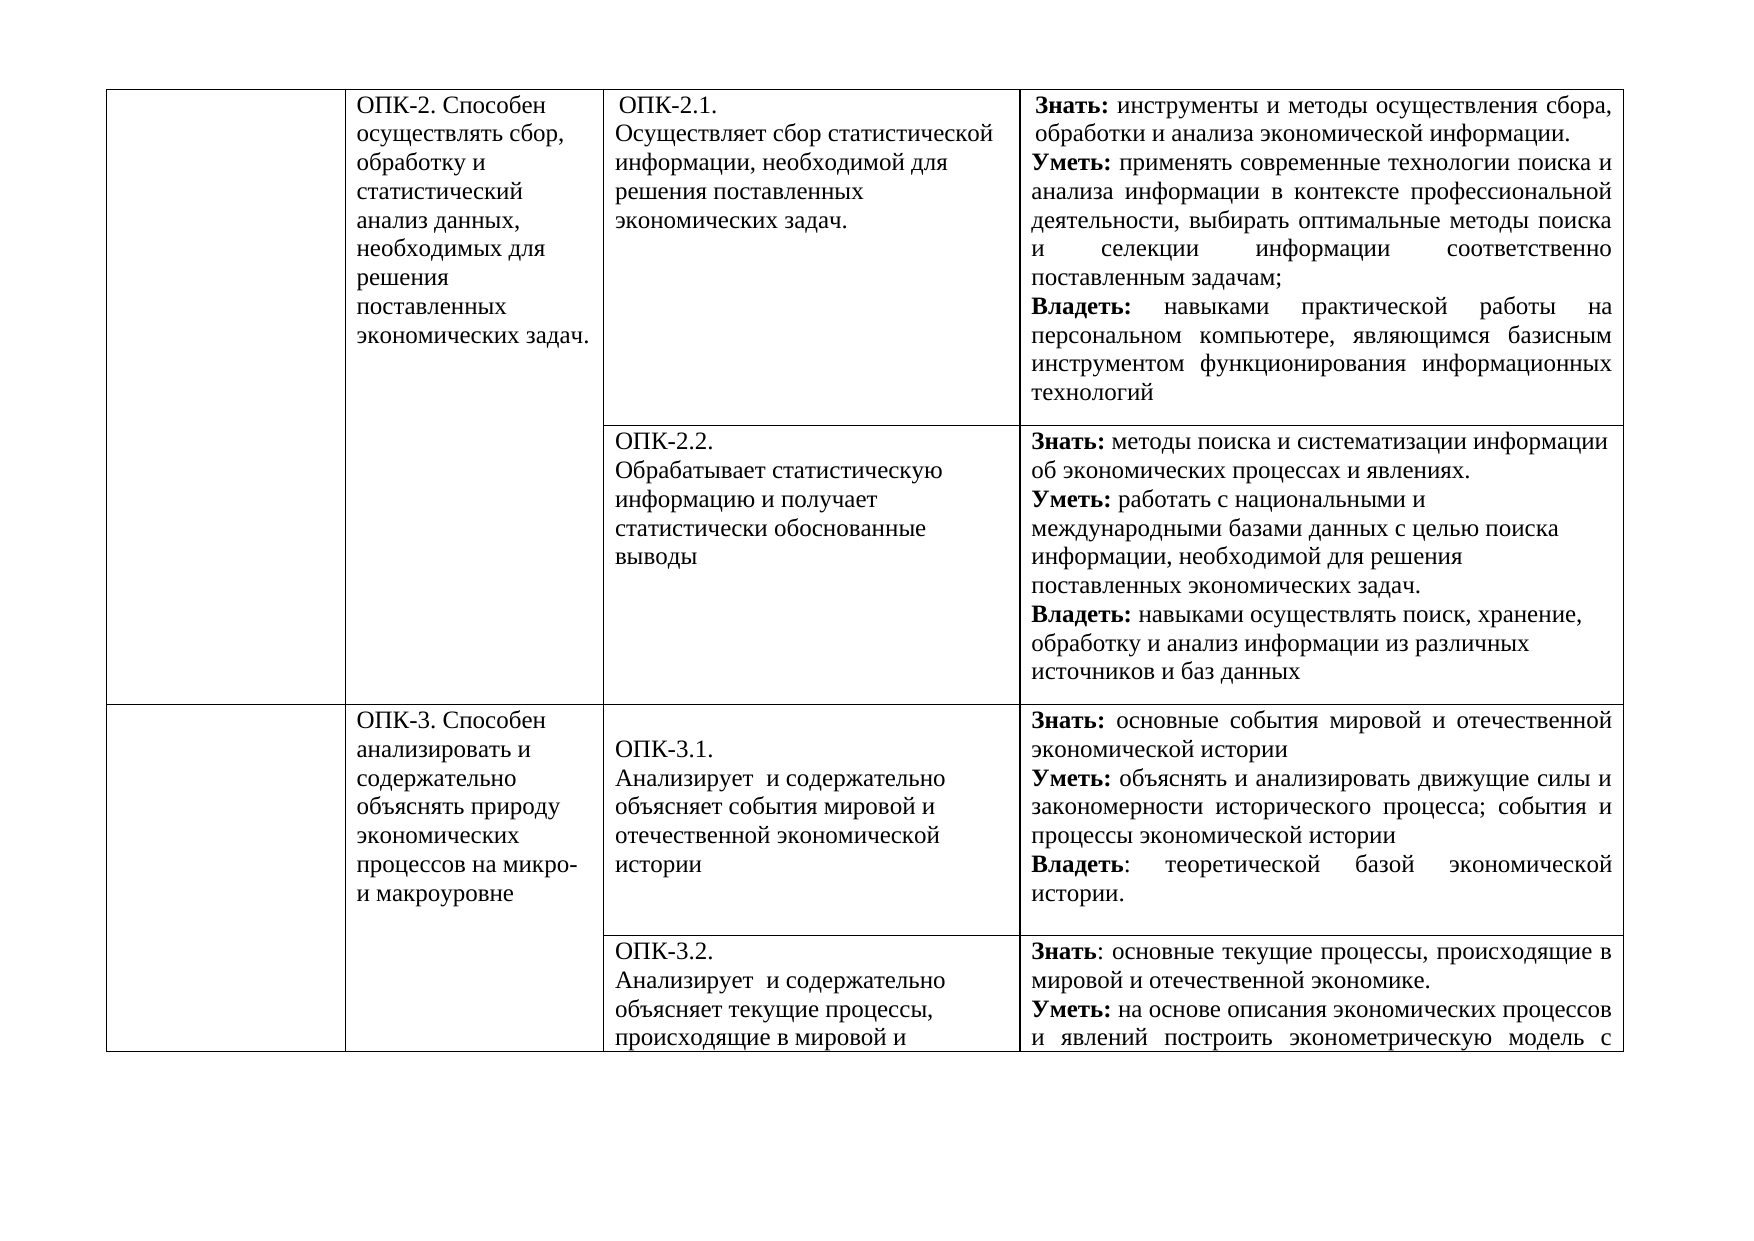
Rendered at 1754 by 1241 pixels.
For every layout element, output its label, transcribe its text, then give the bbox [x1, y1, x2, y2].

table_cell Знать: основные события мировой и отечественной экономической истории Уметь: объяснять и анализировать движущие силы и закономерности исторического процесса; события и процессы экономической истории Владеть: теоретической базой экономической истории. [1021, 705, 1623, 935]
table_cell Знать: методы поиска и систематизации информации об экономических процессах и явлениях. Уметь: работать с национальными и международными базами данных с целью поиска информации, необходимой для решения поставленных экономических задач. Владеть: навыками осуществлять поиск, хранение, обработку и анализ информации из различных источников и баз данных [1021, 426, 1623, 704]
table_cell [107, 705, 345, 1051]
table_cell Знать: инструменты и методы осуществления сбора, обработки и анализа экономической информации. Уметь: применять современные технологии поиска и анализа информации в контексте профессиональной деятельности, выбирать оптимальные методы поиска и селекции информации соответственно поставленным задачам; Владеть: навыками практической работы на персональном компьютере, являющимся базисным инструментом функционирования информационных технологий [1021, 90, 1623, 425]
table_cell ОПК-3. Способен анализировать и содержательно объяснять природу экономических процессов на микро- и макроуровне [346, 705, 603, 1051]
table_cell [604, 936, 1019, 1051]
table_cell ОПК-2.2. Обрабатывает статистическую информацию и получает статистически обоснованные выводы [604, 426, 1019, 704]
table_cell ОПК-2.1. Осуществляет сбор статистической информации, необходимой для решения поставленных экономических задач. [604, 90, 1019, 425]
table_cell ОПК-3.1. Анализирует и содержательно объясняет события мировой и отечественной экономической истории [604, 705, 1019, 935]
table_cell [107, 90, 345, 704]
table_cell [1021, 936, 1623, 1051]
table_cell ОПК-2. Способен осуществлять сбор, обработку и статистический анализ данных, необходимых для решения поставленных экономических задач. [346, 90, 603, 704]
